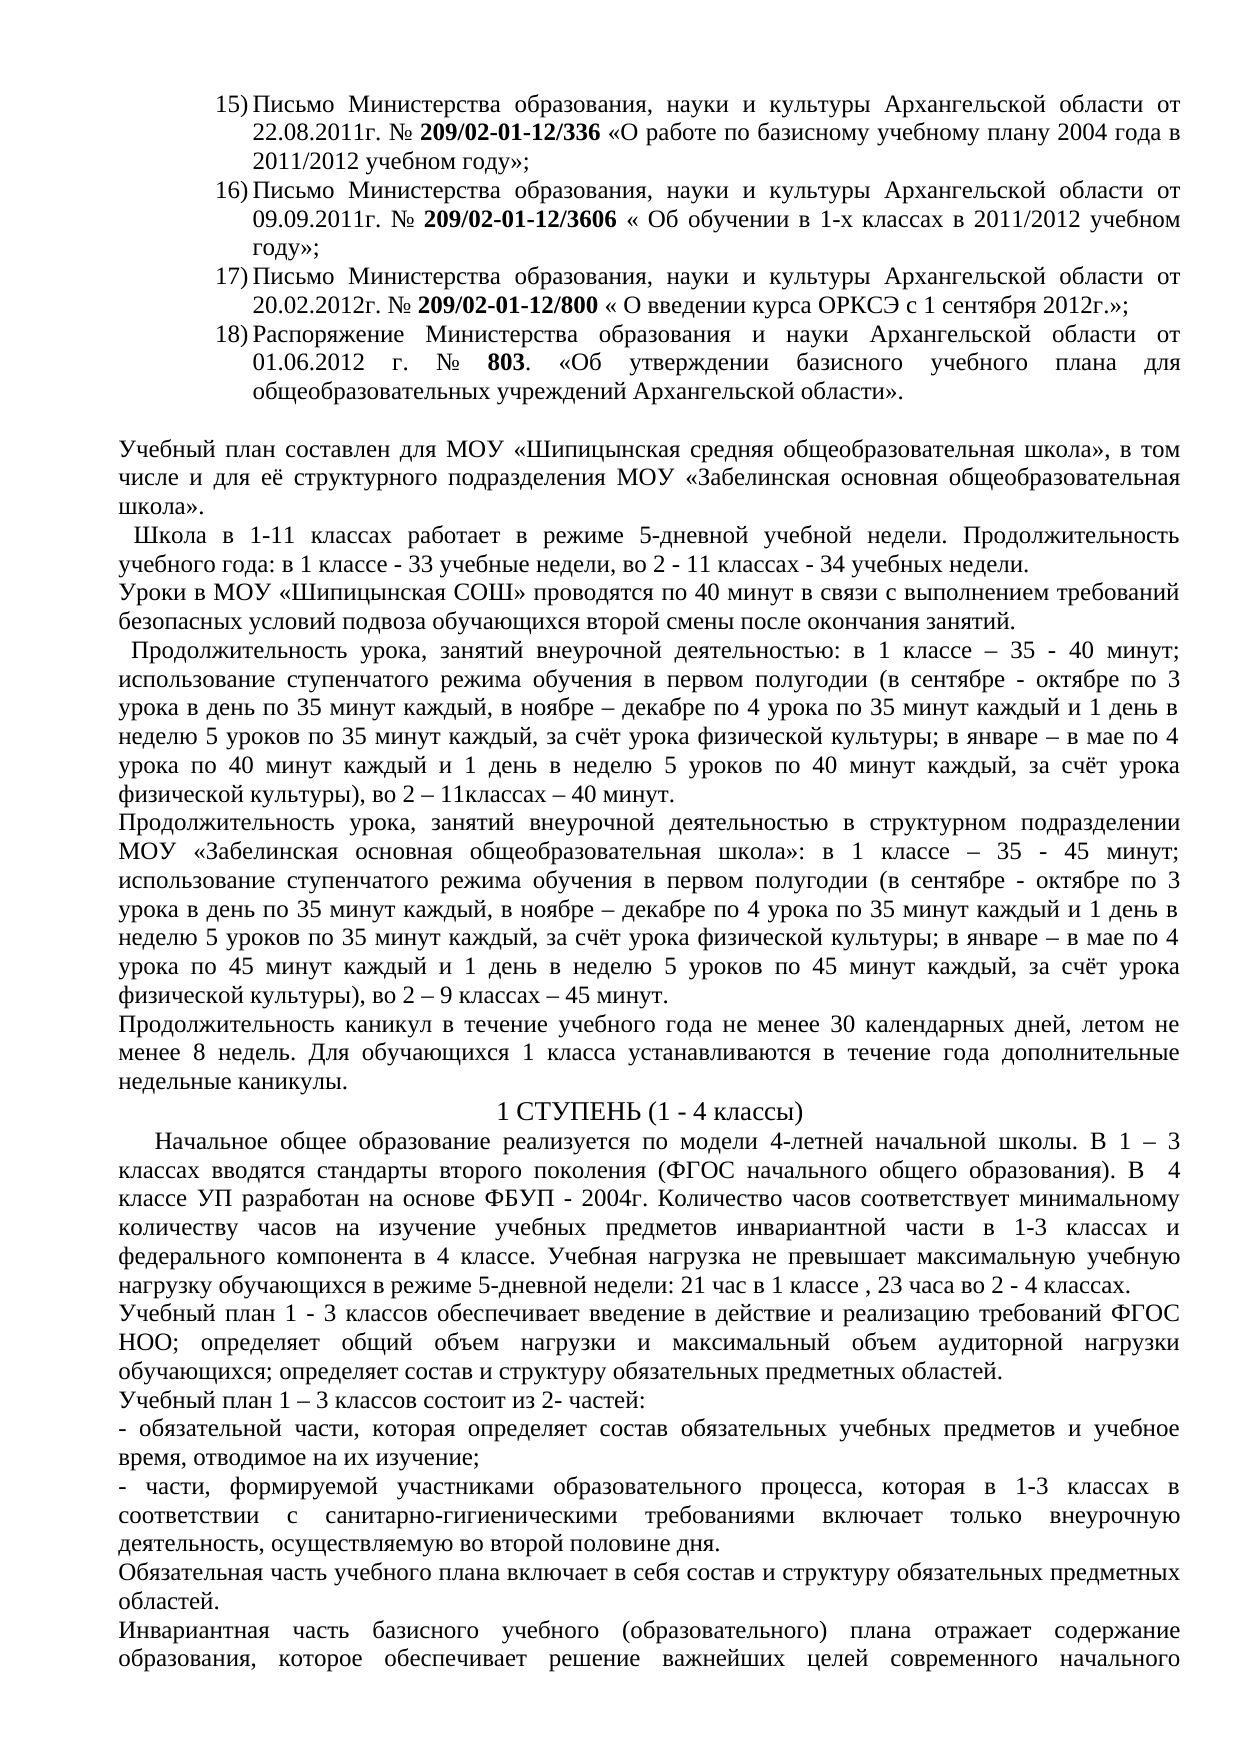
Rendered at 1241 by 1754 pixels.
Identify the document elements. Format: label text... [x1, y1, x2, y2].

text Начальное общее образование реализуется по модели 4-летней начальной школы. В 1 – 3 классах вводятся стандарты второго поколения (ФГОС начального общего образования). В 4 классе УП разработан на основе ФБУП - 2004г. Количество часов соответствует минимальному количеству часов на изучение учебных предметов инвариантной части в 1-3 классах и федерального компонента в 4 классе. Учебная нагрузка не превышает максимальную учебную нагрузку обучающихся в режиме 5-дневной недели: 21 час в 1 классе , 23 часа во 2 - 4 классах. [118, 1126, 1181, 1298]
list Письмо Министерства образования, науки и культуры Архангельской области от 22.08.2011г. № 209/02-01-12/336 «О работе по базисному учебному плану 2004 года в 2011/2012 учебном году»; [215, 89, 1181, 175]
text Уроки в МОУ «Шипицынская СОШ» проводятся по 40 минут в связи с выполнением требований безопасных условий подвоза обучающихся второй смены после окончания занятий. [118, 577, 1181, 635]
text Школа в 1-11 классах работает в режиме 5-дневной учебной недели. Продолжительность учебного года: в 1 классе - 33 учебные недели, во 2 - 11 классах - 34 учебных недели. [118, 520, 1181, 577]
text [118, 1615, 1181, 1672]
text Обязательная часть учебного плана включает в себя состав и структуру обязательных предметных областей. [118, 1557, 1181, 1615]
text Учебный план 1 – 3 классов состоит из 2- частей: [118, 1385, 1181, 1413]
text Продолжительность каникул в течение учебного года не менее 30 календарных дней, летом не менее 8 недель. Для обучающихся 1 класса устанавливаются в течение года дополнительные недельные каникулы. [118, 1009, 1181, 1095]
list Распоряжение Министерства образования и науки Архангельской области от 01.06.2012 г. № 803. «Об утверждении базисного учебного плана для общеобразовательных учреждений Архангельской области». [215, 319, 1181, 405]
list Письмо Министерства образования, науки и культуры Архангельской области от 20.02.2012г. № 209/02-01-12/800 « О введении курса ОРКСЭ с 1 сентября 2012г.»; [215, 261, 1181, 319]
text - обязательной части, которая определяет состав обязательных учебных предметов и учебное время, отводимое на их изучение; [118, 1413, 1181, 1471]
text Учебный план 1 - 3 классов обеспечивает введение в действие и реализацию требований ФГОС НОО; определяет общий объем нагрузки и максимальный объем аудиторной нагрузки обучающихся; определяет состав и структуру обязательных предметных областей. [118, 1298, 1181, 1385]
list Письмо Министерства образования, науки и культуры Архангельской области от 09.09.2011г. № 209/02-01-12/3606 « Об обучении в 1-х классах в 2011/2012 учебном году»; [215, 175, 1181, 261]
text Учебный план составлен для МОУ «Шипицынская средняя общеобразовательная школа», в том числе и для её структурного подразделения МОУ «Забелинская основная общеобразовательная школа». [118, 434, 1181, 520]
text - части, формируемой участниками образовательного процесса, которая в 1-3 классах в соответствии с санитарно-гигиеническими требованиями включает только внеурочную деятельность, осуществляемую во второй половине дня. [118, 1471, 1181, 1557]
text 1 СТУПЕНЬ (1 - 4 классы) [118, 1095, 1181, 1126]
text Продолжительность урока, занятий внеурочной деятельностью в структурном подразделении МОУ «Забелинская основная общеобразовательная школа»: в 1 классе – 35 - 45 минут; использование ступенчатого режима обучения в первом полугодии (в сентябре - октябре по 3 урока в день по 35 минут каждый, в ноябре – декабре по 4 урока по 35 минут каждый и 1 день в неделю 5 уроков по 35 минут каждый, за счёт урока физической культуры; в январе – в мае по 4 урока по 45 минут каждый и 1 день в неделю 5 уроков по 45 минут каждый, за счёт урока физической культуры), во 2 – 9 классах – 45 минут. [118, 807, 1181, 1009]
text Продолжительность урока, занятий внеурочной деятельностью: в 1 классе – 35 - 40 минут; использование ступенчатого режима обучения в первом полугодии (в сентябре - октябре по 3 урока в день по 35 минут каждый, в ноябре – декабре по 4 урока по 35 минут каждый и 1 день в неделю 5 уроков по 35 минут каждый, за счёт урока физической культуры; в январе – в мае по 4 урока по 40 минут каждый и 1 день в неделю 5 уроков по 40 минут каждый, за счёт урока физической культуры), во 2 – 11классах – 40 минут. [118, 635, 1181, 807]
